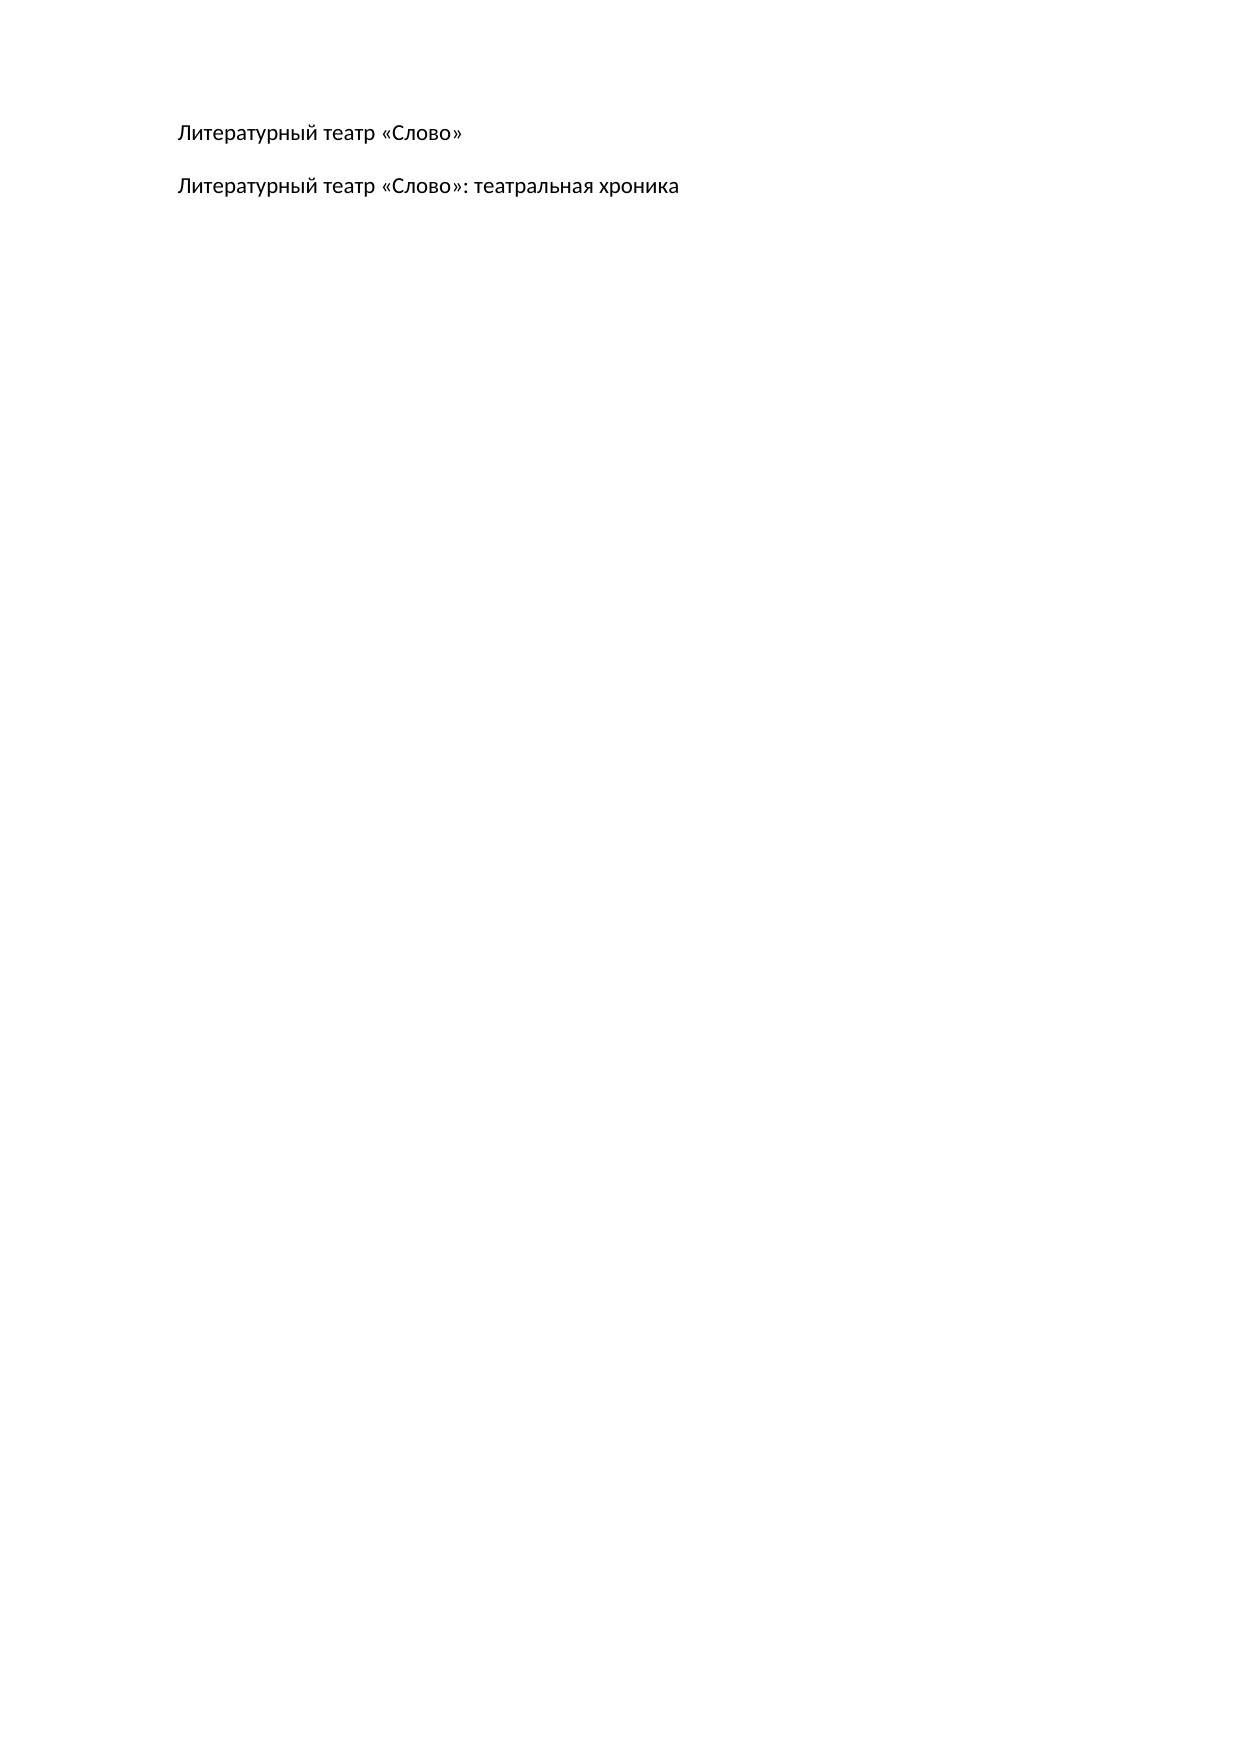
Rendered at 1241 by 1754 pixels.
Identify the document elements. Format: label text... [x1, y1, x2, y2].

text Литературный театр «Слово»: театральная хроника [177, 171, 1152, 199]
text Литературный театр «Слово» [177, 118, 1152, 146]
